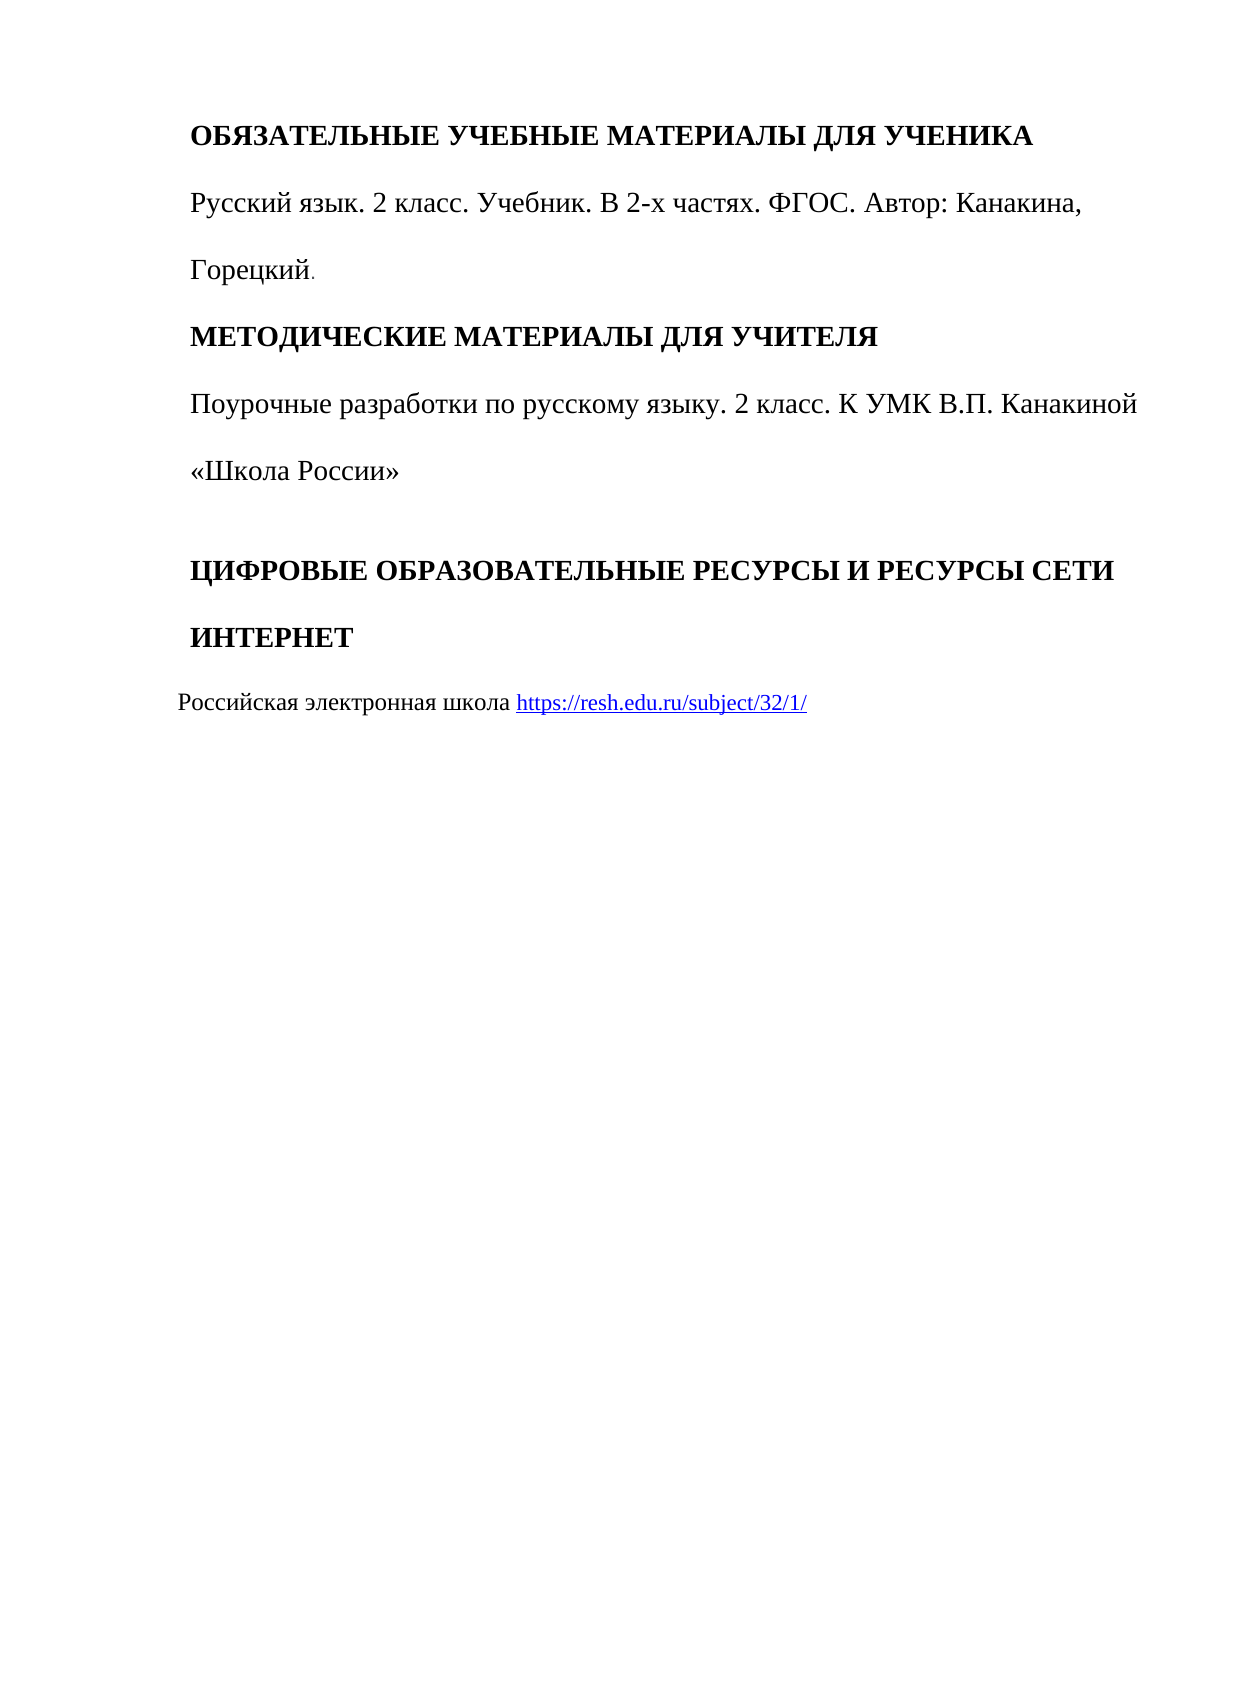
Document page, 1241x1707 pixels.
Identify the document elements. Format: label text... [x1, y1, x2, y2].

text Русский язык. 2 класс. Учебник. В 2-х частях. ФГОС. Автор: Канакина, Горецкий. [190, 185, 1152, 286]
text Российская электронная школа https://resh.edu.ru/subject/32/1/ [177, 687, 1152, 716]
text ЦИФРОВЫЕ ОБРАЗОВАТЕЛЬНЫЕ РЕСУРСЫ И РЕСУРСЫ СЕТИ ИНТЕРНЕТ [190, 553, 1152, 653]
text ОБЯЗАТЕЛЬНЫЕ УЧЕБНЫЕ МАТЕРИАЛЫ ДЛЯ УЧЕНИКА [190, 118, 1152, 152]
text МЕТОДИЧЕСКИЕ МАТЕРИАЛЫ ДЛЯ УЧИТЕЛЯ [190, 319, 1152, 353]
text Поурочные разработки по русскому языку. 2 класс. К УМК В.П. Канакиной «Школа России» [190, 386, 1152, 487]
